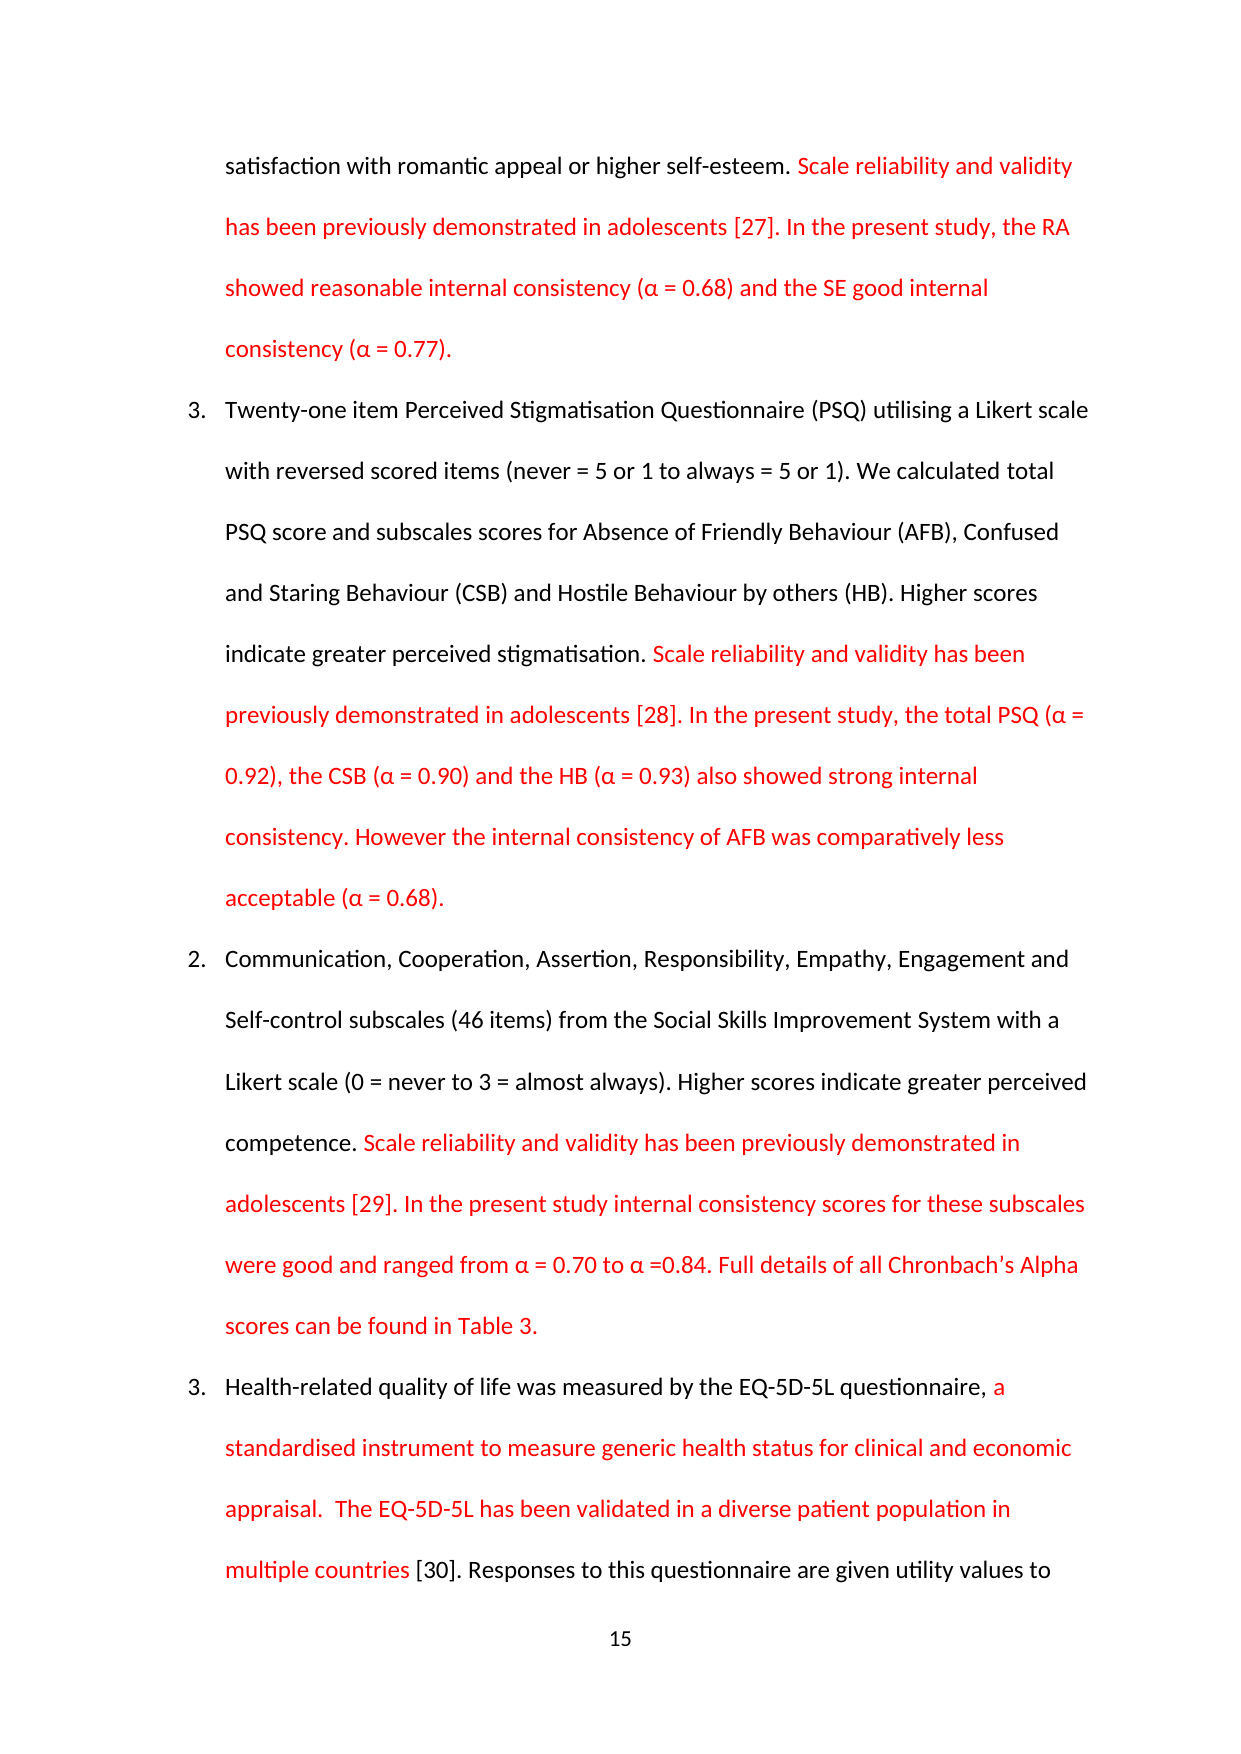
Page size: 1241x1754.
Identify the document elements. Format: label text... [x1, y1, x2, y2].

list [187, 1371, 1090, 1584]
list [187, 150, 1090, 364]
list Twenty-one item Perceived Stigmatisation Questionnaire (PSQ) utilising a Likert scale with reversed scored items (never = 5 or 1 to always = 5 or 1). We calculated total PSQ score and subscales scores for Absence of Friendly Behaviour (AFB), Confused and Staring Behaviour (CSB) and Hostile Behaviour by others (HB). Higher scores indicate greater perceived stigmatisation. Scale reliability and validity has been previously demonstrated in adolescents [28]. In the present study, the total PSQ (α = 0.92), the CSB (α = 0.90) and the HB (α = 0.93) also showed strong internal consistency. However the internal consistency of AFB was comparatively less acceptable (α = 0.68). [187, 394, 1090, 913]
list Communication, Cooperation, Assertion, Responsibility, Empathy, Engagement and Self-control subscales (46 items) from the Social Skills Improvement System with a Likert scale (0 = never to 3 = almost always). Higher scores indicate greater perceived competence. Scale reliability and validity has been previously demonstrated in adolescents [29]. In the present study internal consistency scores for these subscales were good and ranged from α = 0.70 to α =0.84. Full details of all Chronbach’s Alpha scores can be found in Table 3. [187, 943, 1090, 1340]
